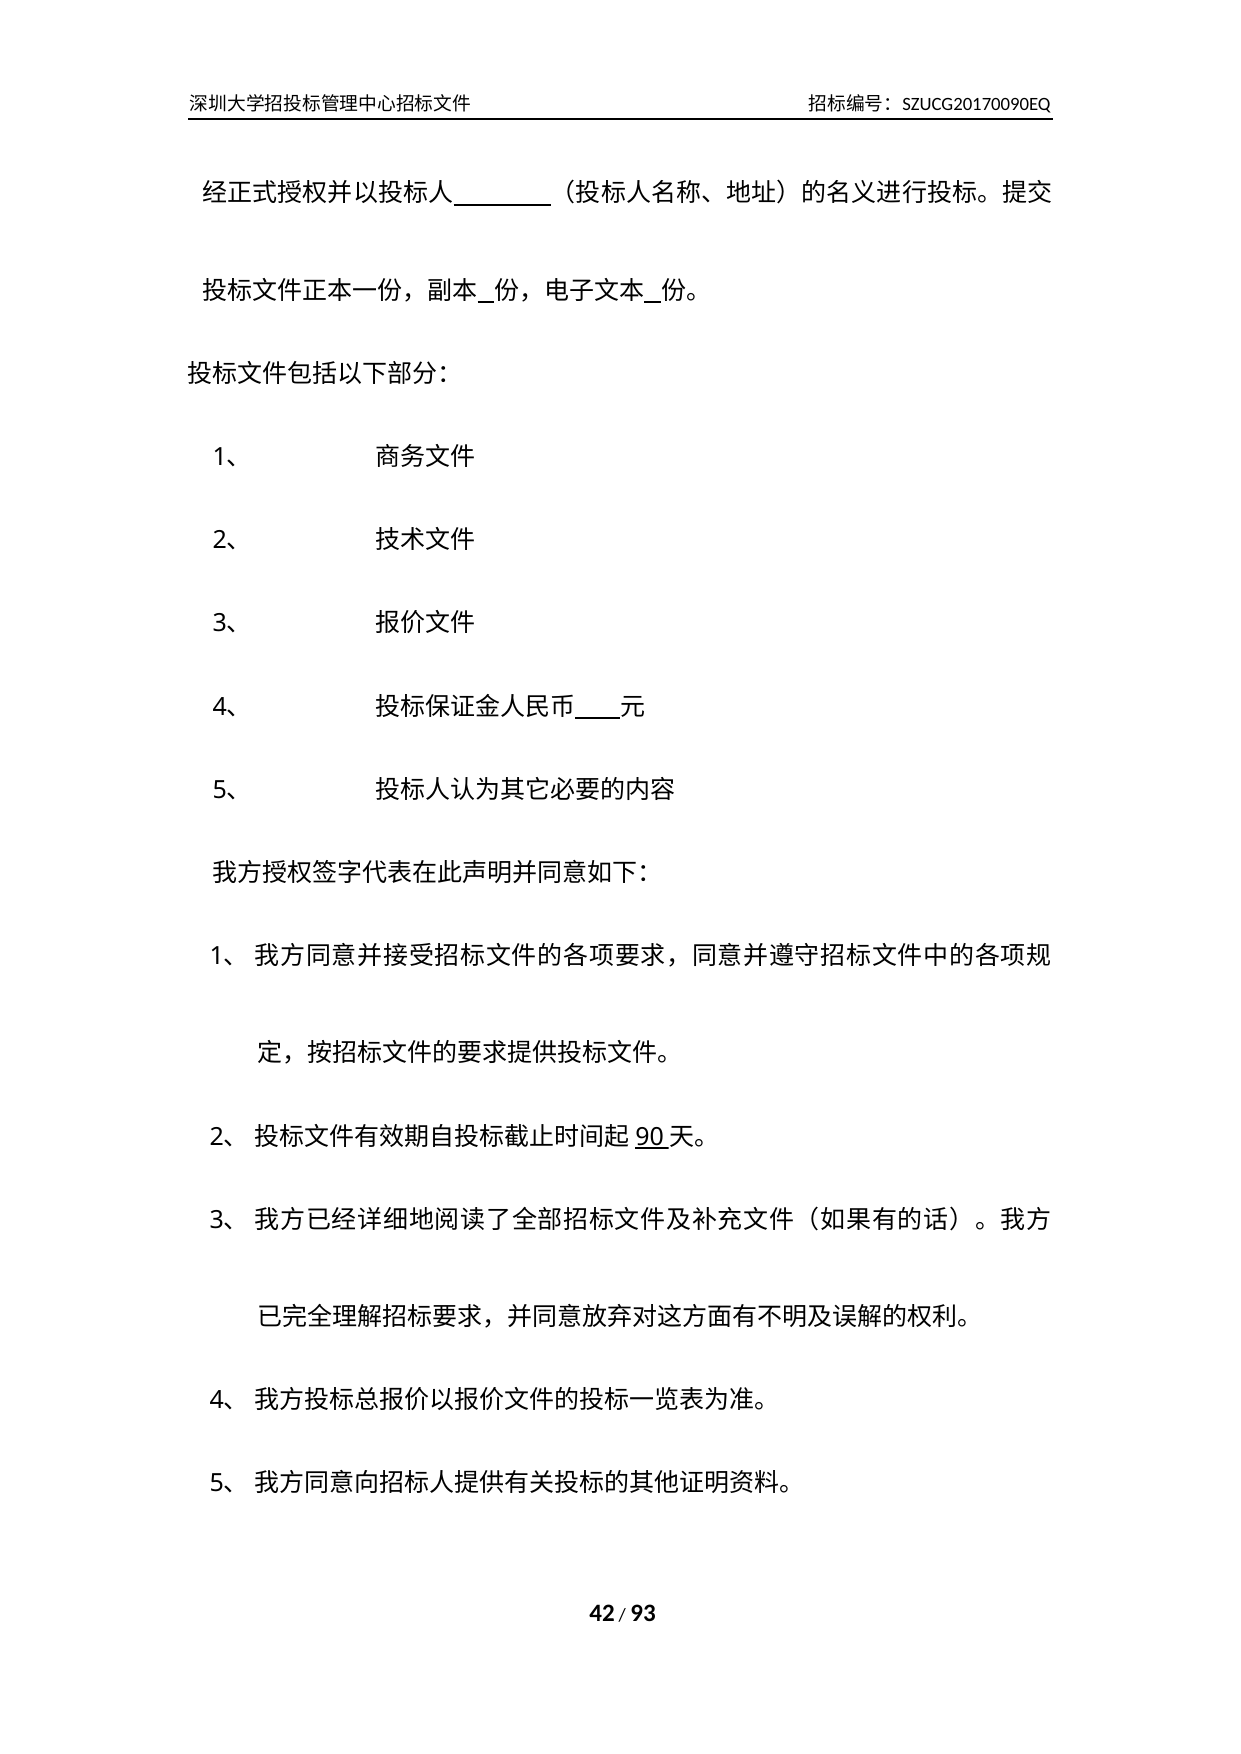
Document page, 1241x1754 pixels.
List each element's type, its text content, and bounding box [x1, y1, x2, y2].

list 我方已经详细地阅读了全部招标文件及补充文件（如果有的话）。我方已完全理解招标要求，并同意放弃对这方面有不明及误解的权利。 [209, 1185, 1053, 1347]
list 投标文件有效期自投标截止时间起 90天。 [209, 1102, 1053, 1167]
list 商务文件 [212, 422, 1053, 487]
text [202, 158, 1053, 321]
list 我方同意向招标人提供有关投标的其他证明资料。 [209, 1448, 1053, 1513]
list 投标人认为其它必要的内容 [212, 755, 1053, 820]
list 技术文件 [212, 505, 1053, 570]
list 我方投标总报价以报价文件的投标一览表为准。 [209, 1365, 1053, 1430]
list 报价文件 [212, 588, 1053, 653]
text 投标文件包括以下部分： [187, 339, 1053, 404]
list 投标保证金人民币 元 [212, 672, 1053, 737]
list 我方同意并接受招标文件的各项要求，同意并遵守招标文件中的各项规定，按招标文件的要求提供投标文件。 [209, 921, 1053, 1083]
text 我方授权签字代表在此声明并同意如下： [187, 838, 1053, 903]
